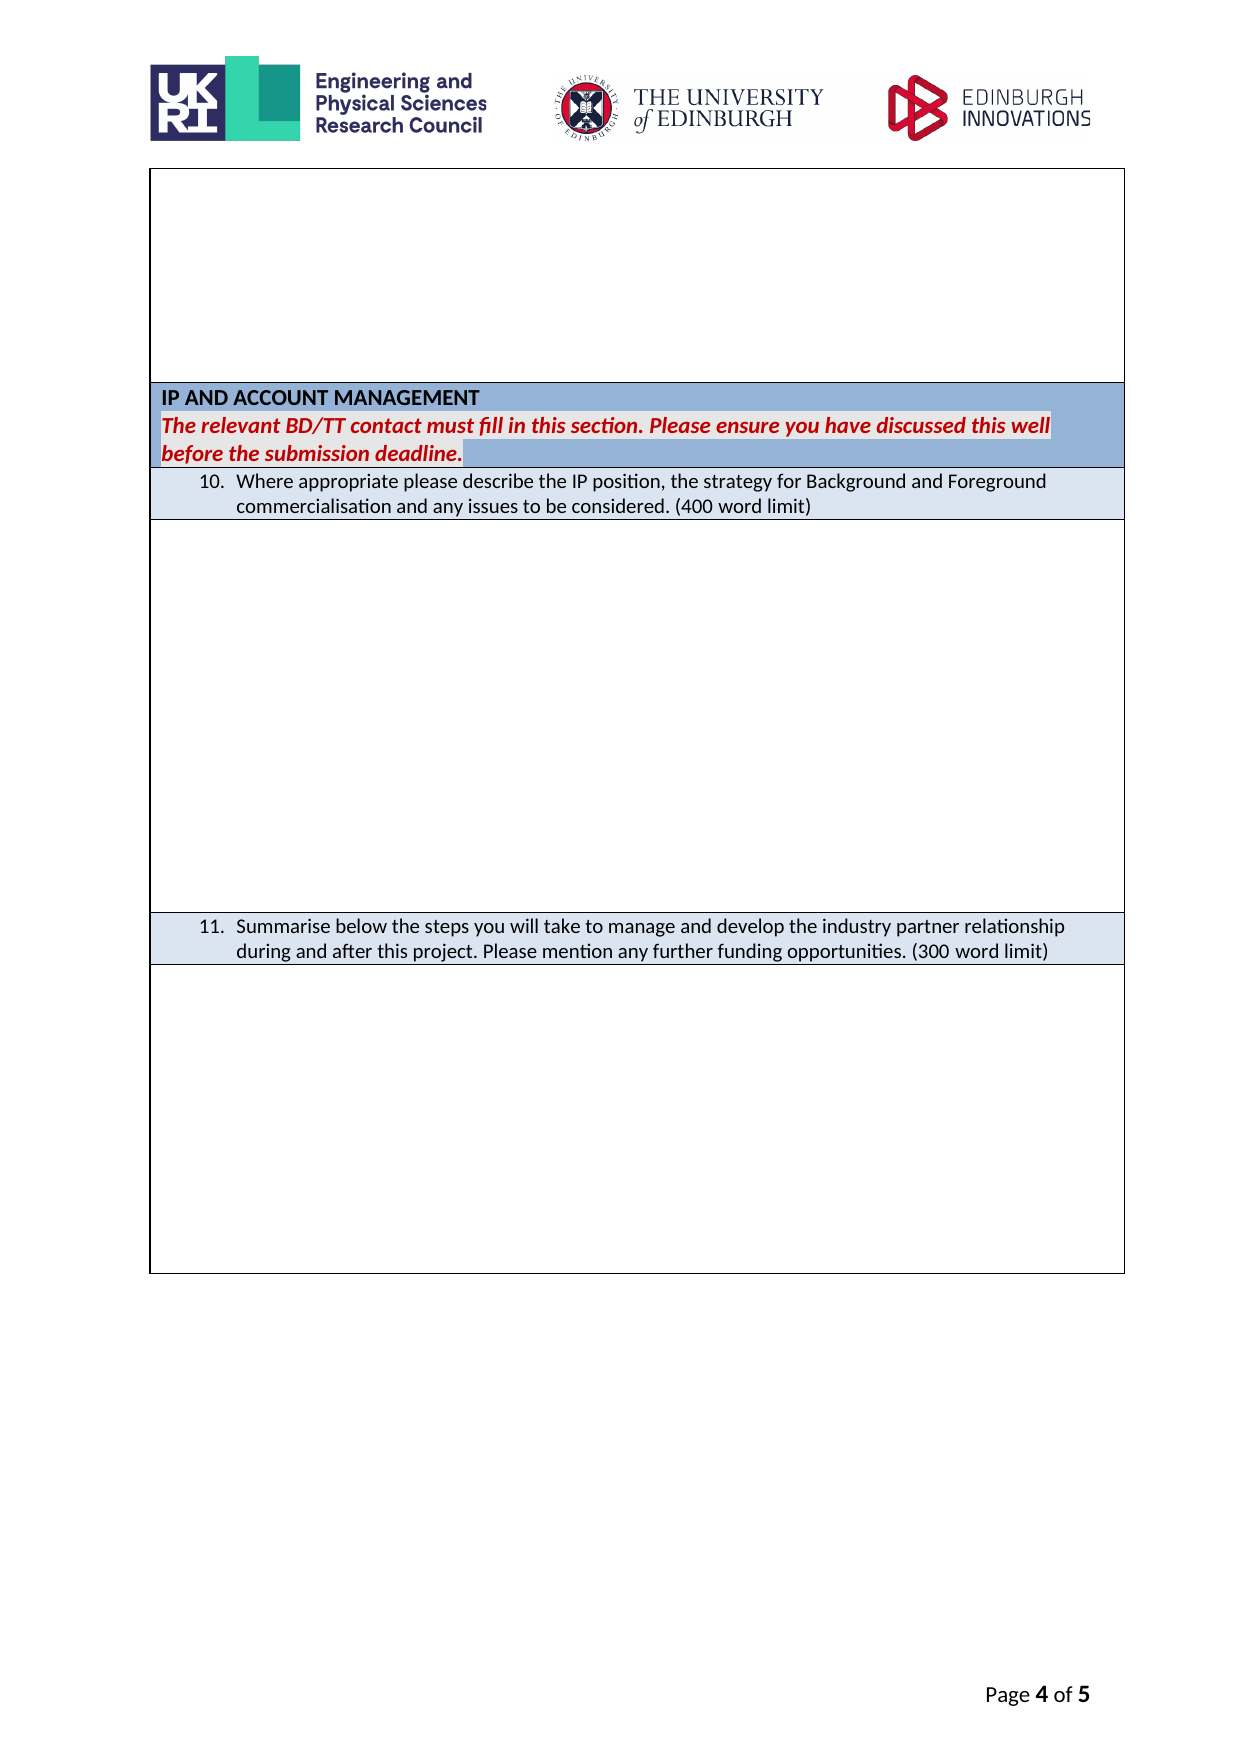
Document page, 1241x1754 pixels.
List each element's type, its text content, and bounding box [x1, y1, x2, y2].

table_cell [151, 965, 1124, 1273]
picture [150, 56, 487, 141]
table_cell IP AND ACCOUNT MANAGEMENT The relevant BD/TT contact must fill in this section. Please ensure you have discussed this well before the submission deadline. [151, 383, 1124, 467]
table_cell [151, 169, 1124, 382]
picture [554, 75, 1091, 141]
table_cell Where appropriate please describe the IP position, the strategy for Background and Foreground commercialisation and any issues to be considered. (400 word limit) [151, 468, 1124, 519]
table_cell Summarise below the steps you will take to manage and develop the industry partner relationship during and after this project. Please mention any further funding opportunities. (300 word limit) [151, 913, 1124, 964]
table_cell [151, 520, 1124, 912]
